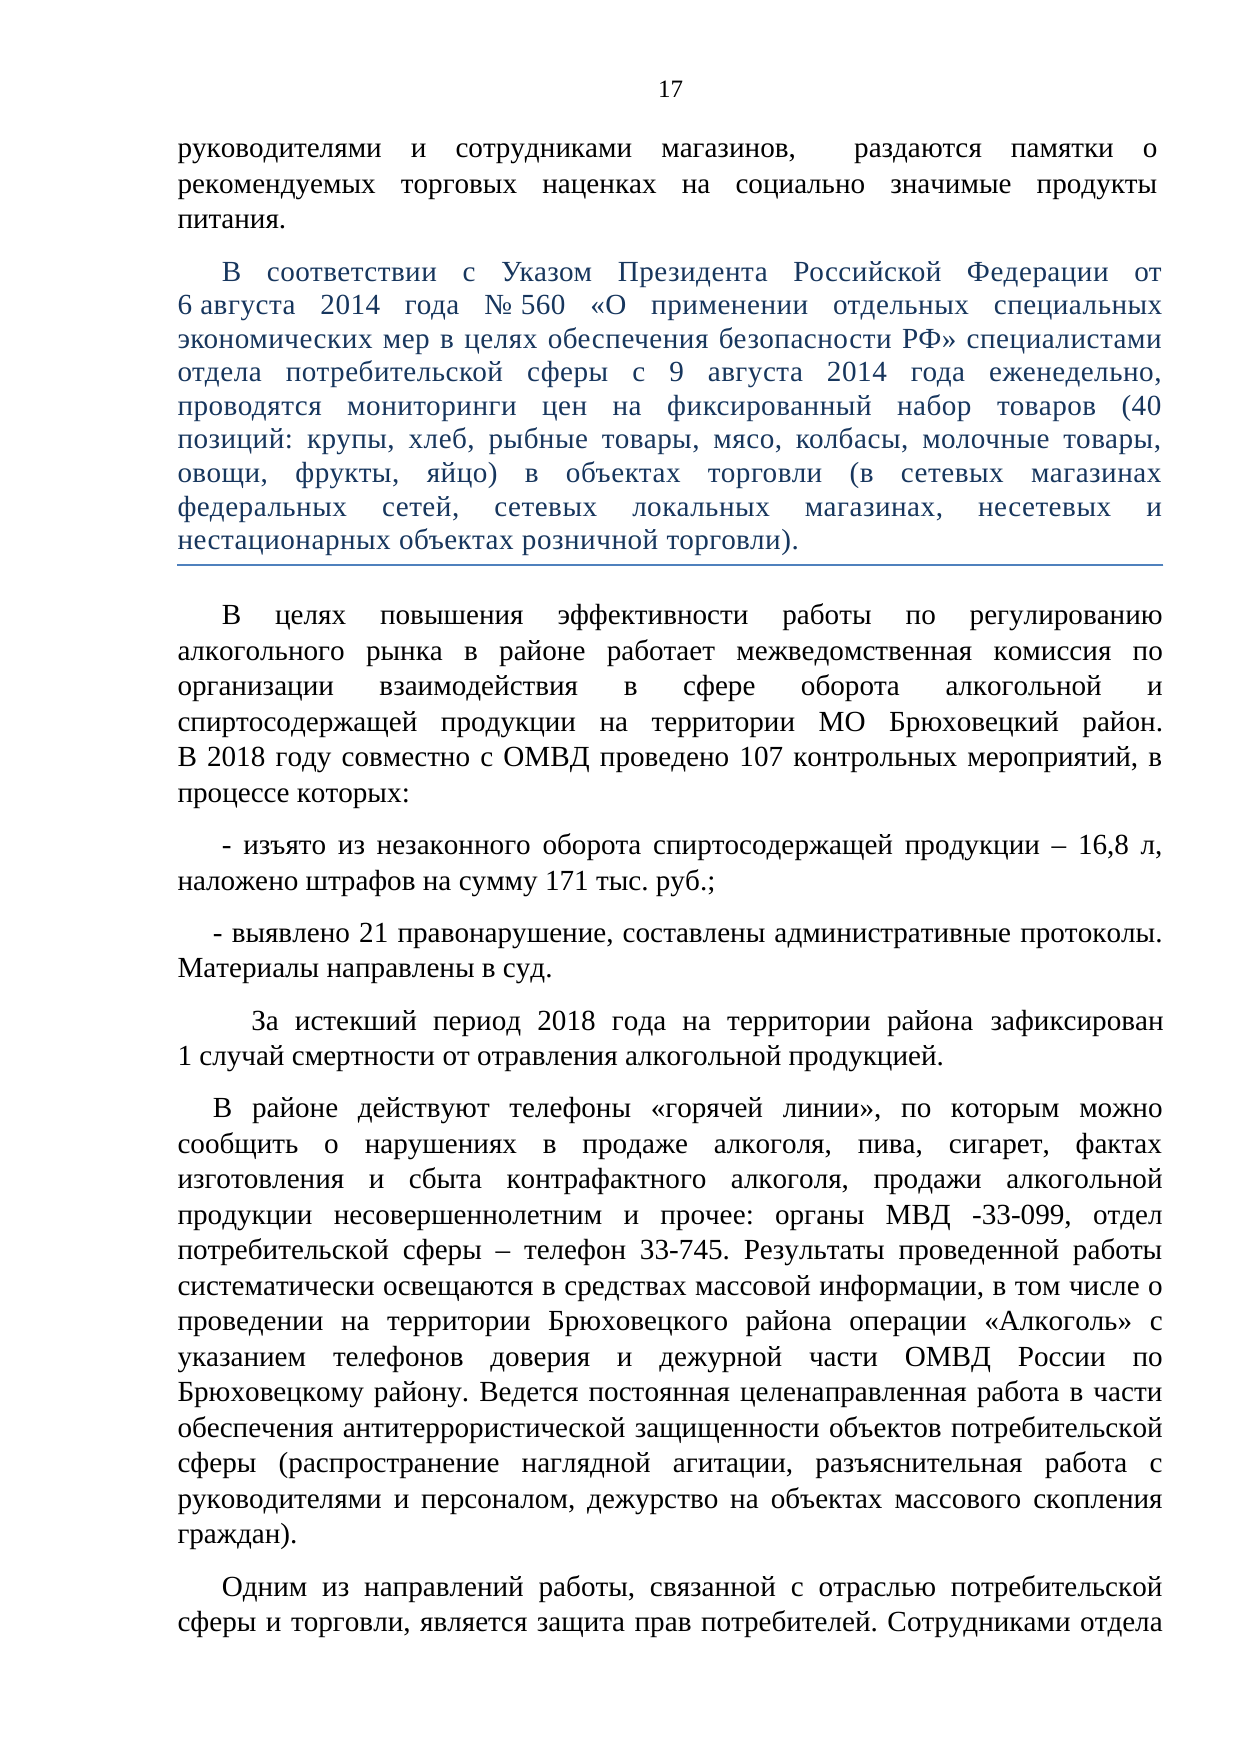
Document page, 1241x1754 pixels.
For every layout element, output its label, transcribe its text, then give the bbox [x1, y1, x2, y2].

title В соответствии с Указом Президента Российской Федерации от 6 августа 2014 года № 560 «О применении отдельных специальных экономических мер в целях обеспечения безопасности РФ» специалистами отдела потребительской сферы с 9 августа 2014 года еженедельно, проводятся мониторинги цен на фиксированный набор товаров (40 позиций: крупы, хлеб, рыбные товары, мясо, колбасы, молочные товары, овощи, фрукты, яйцо) в объектах торговли (в сетевых магазинах федеральных сетей, сетевых локальных магазинах, несетевых и нестационарных объектах розничной торговли). [177, 254, 1163, 564]
text За истекший период 2018 года на территории района зафиксирован 1 случай смертности от отравления алкогольной продукцией. [177, 1003, 1163, 1072]
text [177, 1569, 1163, 1638]
text - выявлено 21 правонарушение, составлены административные протоколы. Материалы направлены в суд. [177, 915, 1163, 984]
text - изъято из незаконного оборота спиртосодержащей продукции – 16,8 л, наложено штрафов на сумму 171 тыс. руб.; [177, 827, 1163, 896]
text В целях повышения эффективности работы по регулированию алкогольного рынка в районе работает межведомственная комиссия по организации взаимодействия в сфере оборота алкогольной и спиртосодержащей продукции на территории МО Брюховецкий район. В 2018 году совместно с ОМВД проведено 107 контрольных мероприятий, в процессе которых: [177, 597, 1163, 808]
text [177, 131, 1158, 235]
text В районе действуют телефоны «горячей линии», по которым можно сообщить о нарушениях в продаже алкоголя, пива, сигарет, фактах изготовления и сбыта контрафактного алкоголя, продажи алкогольной продукции несовершеннолетним и прочее: органы МВД -33-099, отдел потребительской сферы – телефон 33-745. Результаты проведенной работы систематически освещаются в средствах массовой информации, в том числе о проведении на территории Брюховецкого района операции «Алкоголь» с указанием телефонов доверия и дежурной части ОМВД России по Брюховецкому району. Ведется постоянная целенаправленная работа в части обеспечения антитеррористической защищенности объектов потребительской сферы (распространение наглядной агитации, разъяснительная работа с руководителями и персоналом, дежурство на объектах массового скопления граждан). [177, 1090, 1163, 1550]
